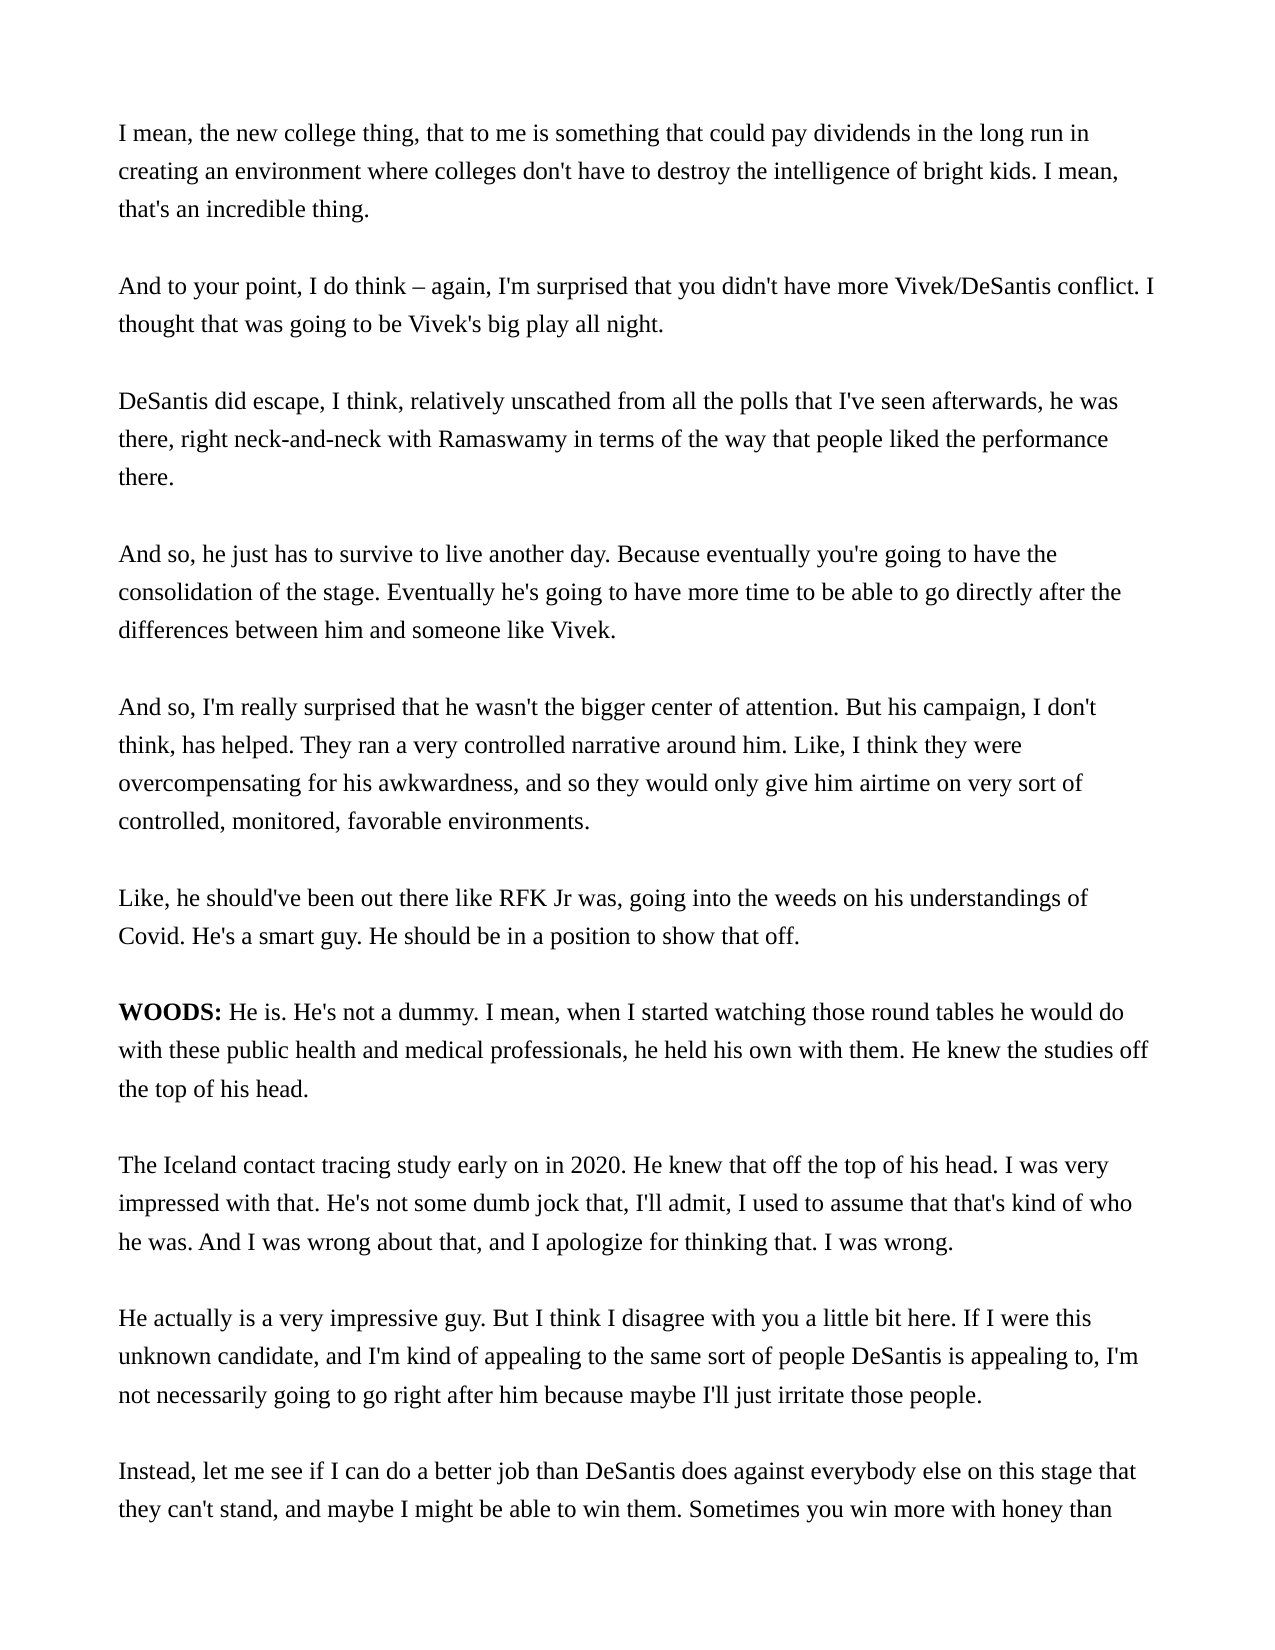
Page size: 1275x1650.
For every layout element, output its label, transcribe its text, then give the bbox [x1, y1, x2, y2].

text DeSantis did escape, I think, relatively unscathed from all the polls that I've seen afterwards, he was there, right neck-and-neck with Ramaswamy in terms of the way that people liked the performance there. [118, 386, 1157, 491]
text And to your point, I do think – again, I'm surprised that you didn't have more Vivek/DeSantis conflict. I thought that was going to be Vivek's big play all night. [118, 271, 1157, 338]
text And so, I'm really surprised that he wasn't the bigger center of attention. But his campaign, I don't think, has helped. They ran a very controlled narrative around him. Like, I think they were overcompensating for his awkwardness, and so they would only give him airtime on very sort of controlled, monitored, favorable environments. [118, 692, 1157, 835]
text I mean, the new college thing, that to me is something that could pay dividends in the long run in creating an environment where colleges don't have to destroy the intelligence of bright kids. I mean, that's an incredible thing. [118, 118, 1157, 223]
text Like, he should've been out there like RFK Jr was, going into the weeds on his understandings of Covid. He's a smart guy. He should be in a position to show that off. [118, 883, 1157, 950]
text WOODS: He is. He's not a dummy. I mean, when I started watching those round tables he would do with these public health and medical professionals, he held his own with them. He knew the studies off the top of his head. [118, 997, 1157, 1103]
text The Iceland contact tracing study early on in 2020. He knew that off the top of his head. I was very impressed with that. He's not some dumb jock that, I'll admit, I used to assume that that's kind of who he was. And I was wrong about that, and I apologize for thinking that. I was wrong. [118, 1150, 1157, 1256]
text He actually is a very impressive guy. But I think I disagree with you a little bit here. If I were this unknown candidate, and I'm kind of appealing to the same sort of people DeSantis is appealing to, I'm not necessarily going to go right after him because maybe I'll just irritate those people. [118, 1303, 1157, 1408]
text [118, 1456, 1157, 1523]
text And so, he just has to survive to live another day. Because eventually you're going to have the consolidation of the stage. Eventually he's going to have more time to be able to go directly after the differences between him and someone like Vivek. [118, 539, 1157, 644]
